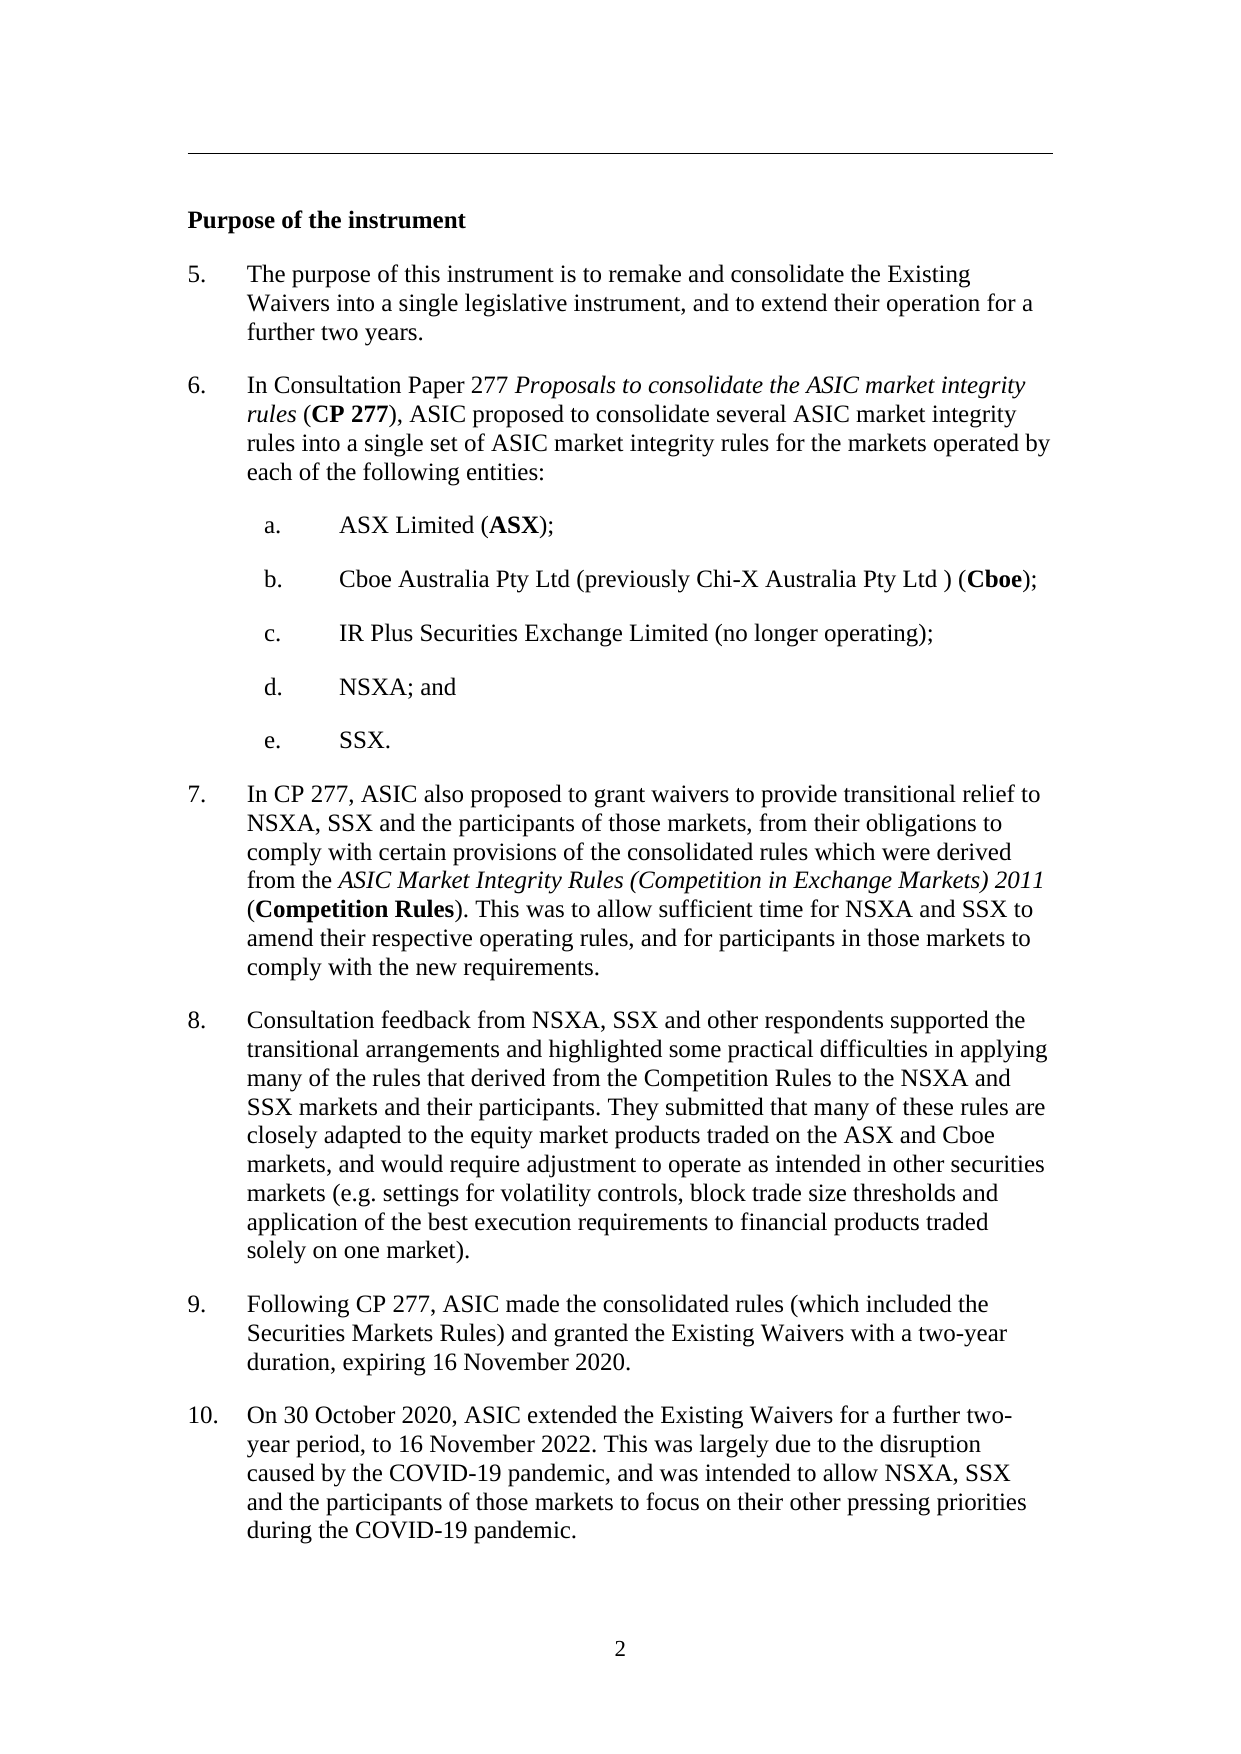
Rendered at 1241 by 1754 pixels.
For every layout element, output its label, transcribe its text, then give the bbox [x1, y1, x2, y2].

list In Consultation Paper 277 Proposals to consolidate the ASIC market integrity rules (CP 277), ASIC proposed to consolidate several ASIC market integrity rules into a single set of ASIC market integrity rules for the markets operated by each of the following entities: [187, 370, 1053, 485]
list In CP 277, ASIC also proposed to grant waivers to provide transitional relief to NSXA, SSX and the participants of those markets, from their obligations to comply with certain provisions of the consolidated rules which were derived from the ASIC Market Integrity Rules (Competition in Exchange Markets) 2011 (Competition Rules). This was to allow sufficient time for NSXA and SSX to amend their respective operating rules, and for participants in those markets to comply with the new requirements. [187, 779, 1053, 980]
text Purpose of the instrument [187, 205, 1053, 234]
list Following CP 277, ASIC made the consolidated rules (which included the Securities Markets Rules) and granted the Existing Waivers with a two-year duration, expiring 16 November 2020. [187, 1289, 1053, 1375]
list Consultation feedback from NSXA, SSX and other respondents supported the transitional arrangements and highlighted some practical difficulties in applying many of the rules that derived from the Competition Rules to the NSXA and SSX markets and their participants. They submitted that many of these rules are closely adapted to the equity market products traded on the ASX and Cboe markets, and would require adjustment to operate as intended in other securities markets (e.g. settings for volatility controls, block trade size thresholds and application of the best execution requirements to financial products traded solely on one market). [187, 1005, 1053, 1264]
list On 30 October 2020, ASIC extended the Existing Waivers for a further two-year period, to 16 November 2022. This was largely due to the disruption caused by the COVID-19 pandemic, and was intended to allow NSXA, SSX and the participants of those markets to focus on their other pressing priorities during the COVID-19 pandemic. [187, 1400, 1053, 1544]
list The purpose of this instrument is to remake and consolidate the Existing Waivers into a single legislative instrument, and to extend their operation for a further two years. [187, 259, 1053, 345]
list Cboe Australia Pty Ltd (previously Chi-X Australia Pty Ltd ) (Cboe); [264, 564, 1053, 593]
list IR Plus Securities Exchange Limited (no longer operating); [264, 618, 1053, 647]
list NSXA; and [264, 672, 1053, 700]
list ASX Limited (ASX); [264, 510, 1053, 539]
list SSX. [264, 725, 1053, 754]
